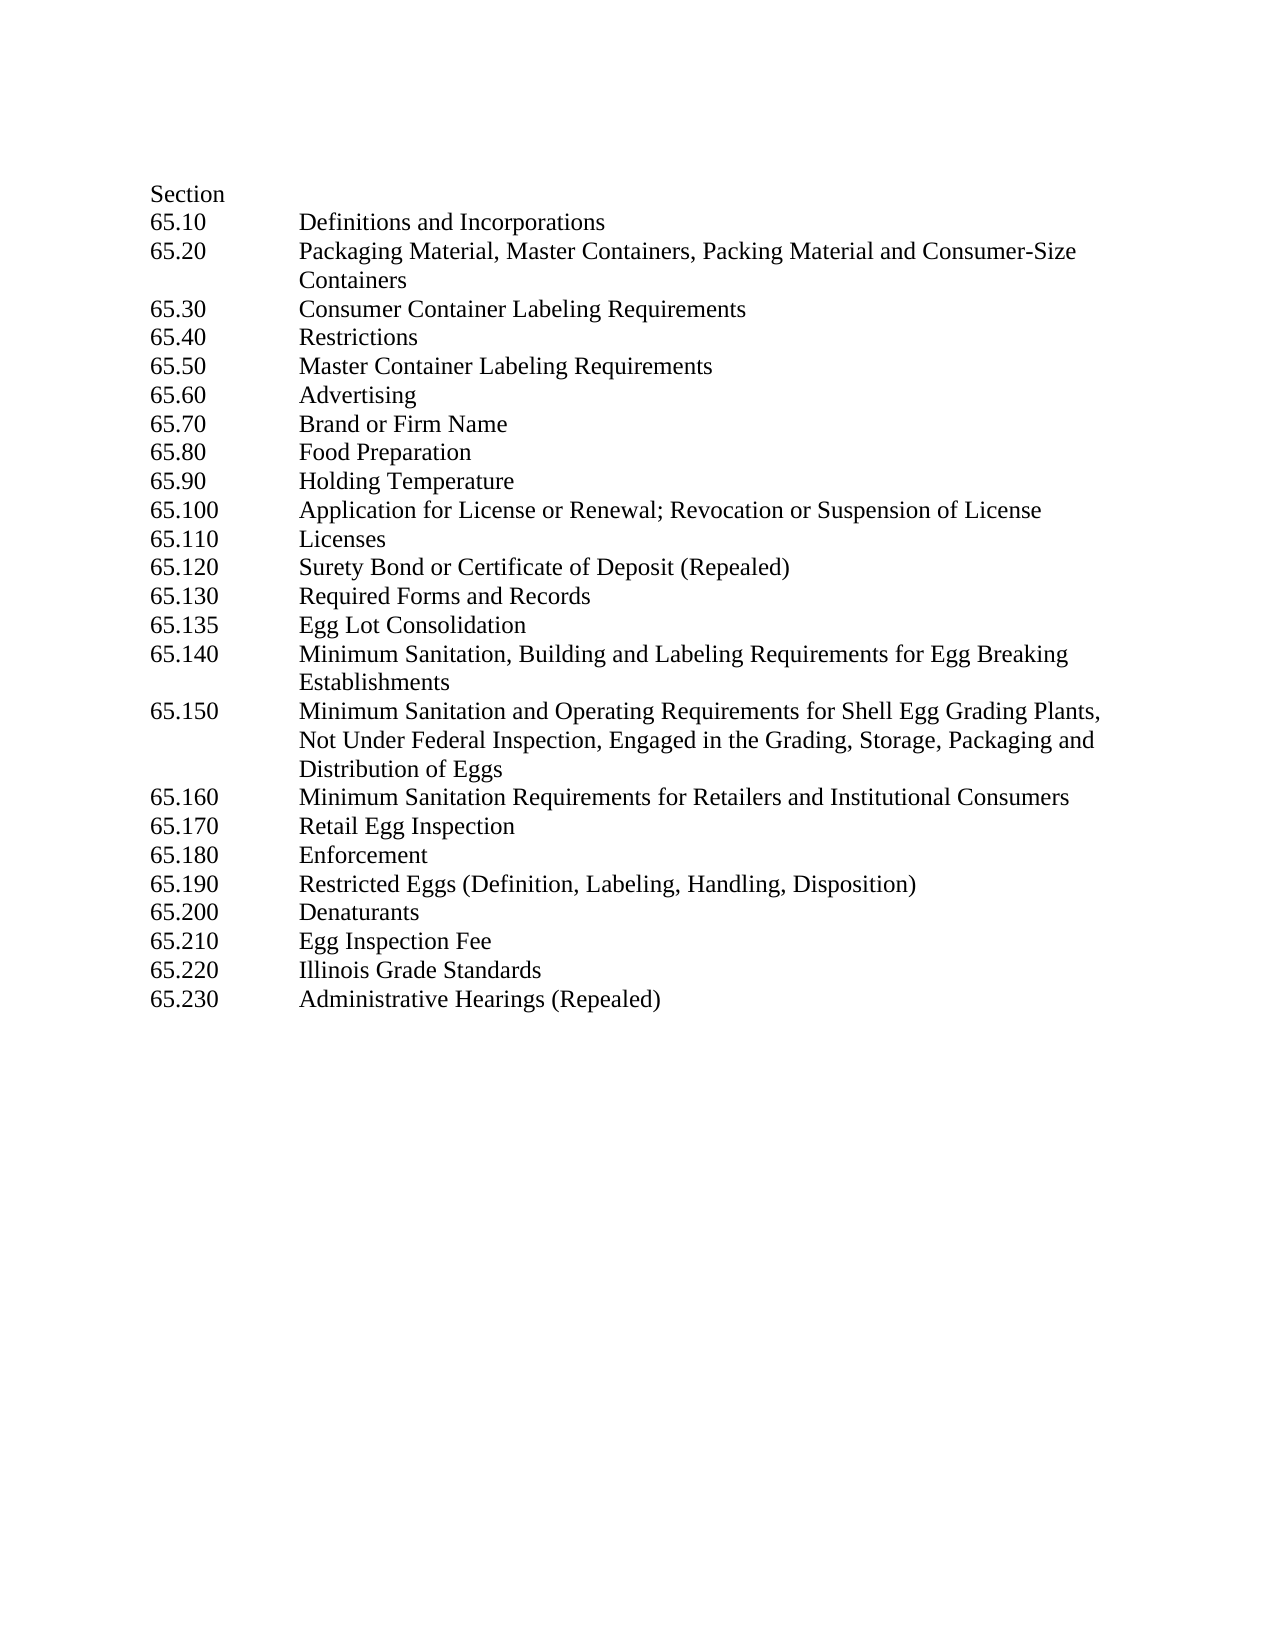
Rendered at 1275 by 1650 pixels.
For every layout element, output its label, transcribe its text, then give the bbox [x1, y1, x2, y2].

text 65.50 Master Container Labeling Requirements [150, 351, 1125, 380]
text 65.10 Definitions and Incorporations [150, 207, 1125, 236]
text 65.220 Illinois Grade Standards [150, 955, 1125, 984]
text 65.70 Brand or Firm Name [150, 409, 1125, 437]
text 65.130 Required Forms and Records [150, 581, 1125, 610]
text 65.150 Minimum Sanitation and Operating Requirements for Shell Egg Grading Plants, Not Under Federal Inspection, Engaged in the Grading, Storage, Packaging and Distribution of Eggs [150, 696, 1125, 782]
text 65.60 Advertising [150, 380, 1125, 409]
text 65.30 Consumer Container Labeling Requirements [150, 294, 1125, 322]
text 65.80 Food Preparation [150, 437, 1125, 466]
text 65.40 Restrictions [150, 322, 1125, 351]
text 65.120 Surety Bond or Certificate of Deposit (Repealed) [150, 552, 1125, 581]
text 65.20 Packaging Material, Master Containers, Packing Material and Consumer-Size Containers [150, 236, 1125, 294]
text 65.210 Egg Inspection Fee [150, 926, 1125, 955]
text 65.135 Egg Lot Consolidation [150, 610, 1125, 639]
text 65.230 Administrative Hearings (Repealed) [150, 984, 1125, 1012]
text 65.160 Minimum Sanitation Requirements for Retailers and Institutional Consumers [150, 782, 1125, 811]
text 65.190 Restricted Eggs (Definition, Labeling, Handling, Disposition) [150, 869, 1125, 897]
text 65.180 Enforcement [150, 840, 1125, 869]
text 65.170 Retail Egg Inspection [150, 811, 1125, 840]
text 65.90 Holding Temperature [150, 466, 1125, 495]
text 65.100 Application for License or Renewal; Revocation or Suspension of License [150, 495, 1125, 524]
text Section [150, 179, 1125, 207]
text 65.110 Licenses [150, 524, 1125, 552]
text 65.140 Minimum Sanitation, Building and Labeling Requirements for Egg Breaking Establishments [150, 639, 1125, 696]
text 65.200 Denaturants [150, 897, 1125, 926]
